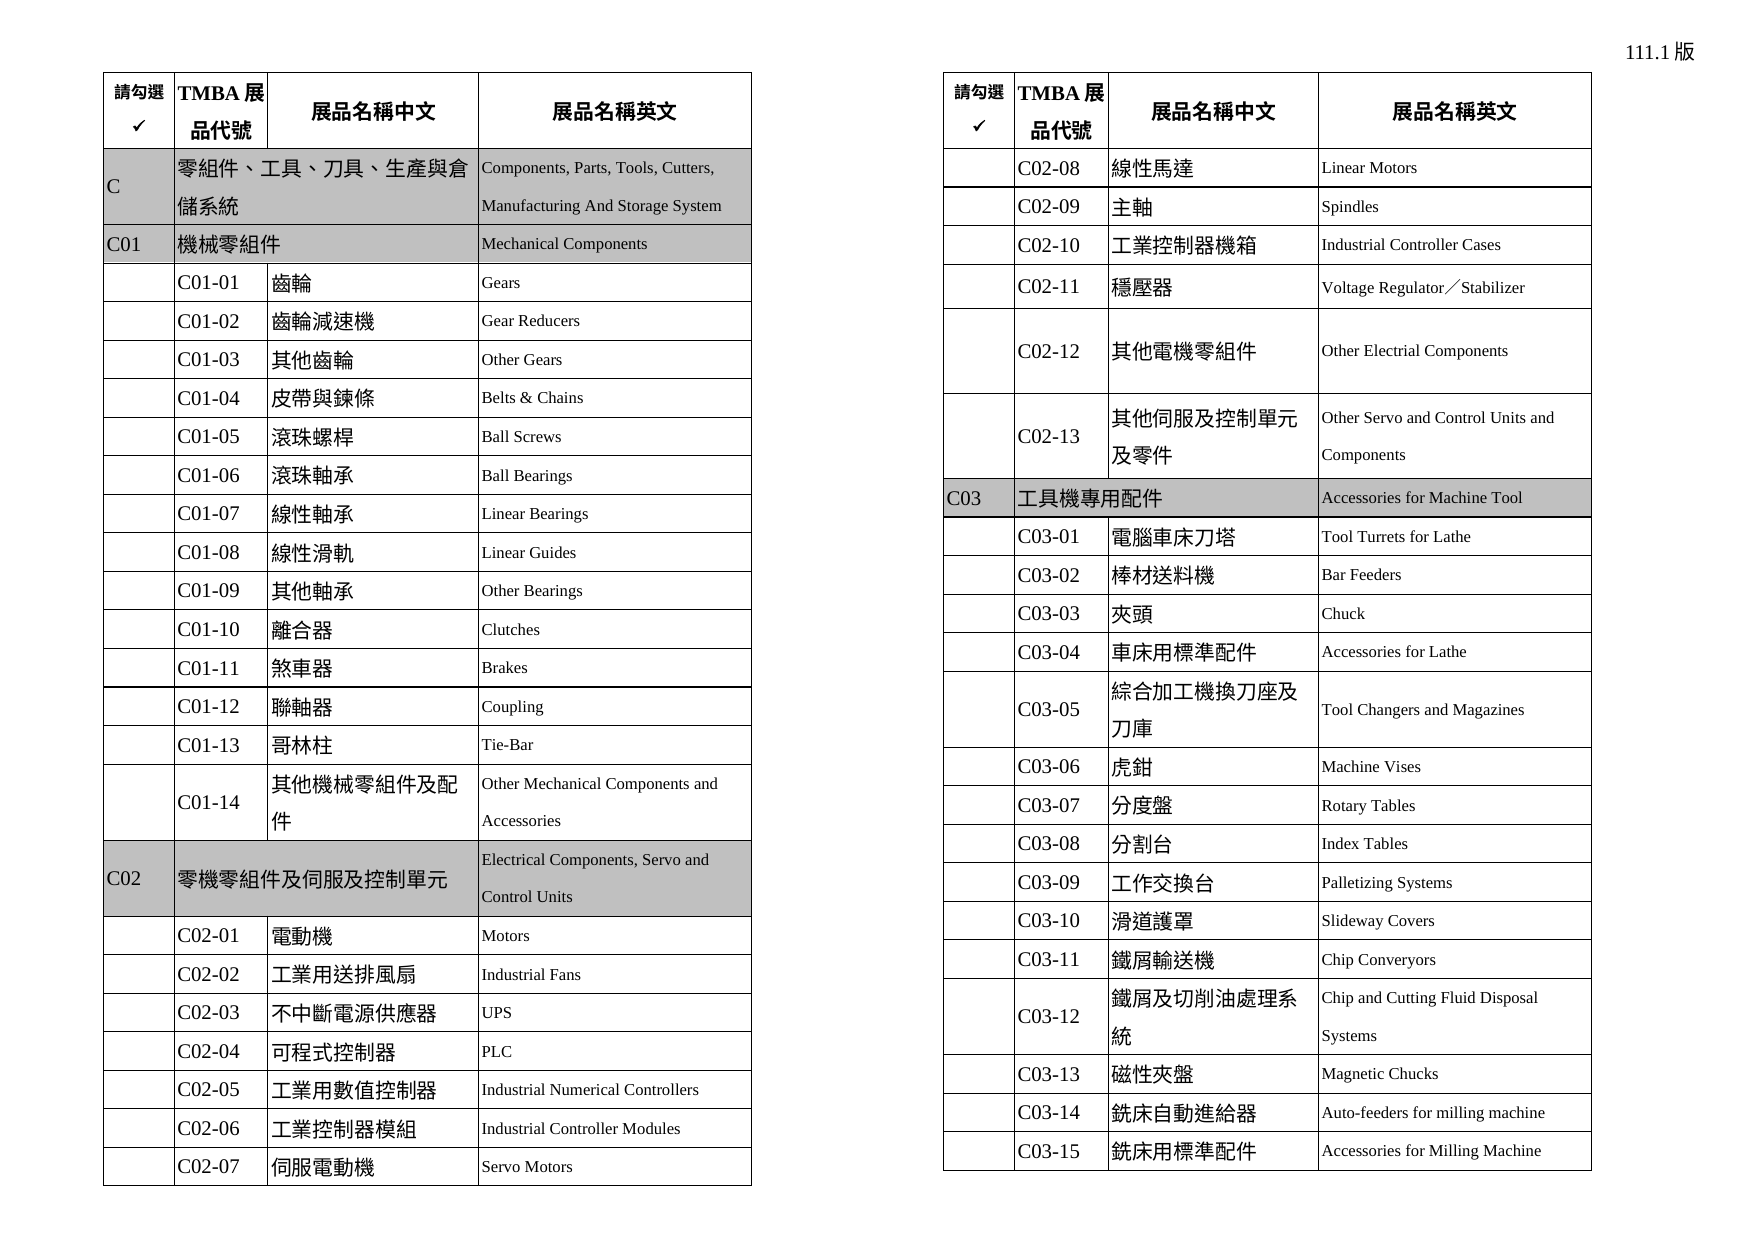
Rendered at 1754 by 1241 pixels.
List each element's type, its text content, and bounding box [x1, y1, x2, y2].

table_cell 分度盤 [1109, 786, 1318, 824]
table_cell [104, 572, 174, 609]
table_cell 電動機 [268, 917, 478, 954]
table_cell 虎鉗 [1109, 748, 1318, 785]
table_cell 電腦車床刀塔 [1109, 518, 1318, 555]
table_cell Clutches [479, 610, 751, 648]
table_cell [944, 188, 1014, 225]
table_header 展品名稱英文 [1319, 73, 1591, 148]
table_cell Components, Parts, Tools, Cutters, Manufacturing And Storage System [479, 149, 751, 224]
table_cell C01-12 [175, 688, 267, 725]
table_cell [104, 765, 174, 839]
table_cell [944, 786, 1014, 824]
table_cell 滑道護罩 [1109, 902, 1318, 939]
table_cell Magnetic Chucks [1319, 1055, 1591, 1092]
table_cell [944, 1094, 1014, 1131]
table_header 展品名稱中文 [1109, 73, 1318, 148]
table_cell C03-14 [1015, 1094, 1108, 1131]
table_cell 零機零組件及伺服及控制單元 [175, 841, 478, 916]
table_cell 鐵屑及切削油處理系統 [1109, 979, 1318, 1054]
table_cell Other Mechanical Components and Accessories [479, 765, 751, 839]
table_cell [944, 394, 1014, 478]
table_cell C02 [104, 841, 174, 916]
table_cell [104, 649, 174, 686]
table_cell Linear Motors [1319, 149, 1591, 186]
table_cell C01-14 [175, 765, 267, 839]
table_cell 分割台 [1109, 825, 1318, 862]
table_cell 聯軸器 [268, 688, 478, 725]
table_cell C02-06 [175, 1109, 267, 1147]
table_cell C01-03 [175, 341, 267, 378]
table_cell Gears [479, 264, 751, 301]
table_cell Linear Guides [479, 533, 751, 571]
table_cell Electrical Components, Servo and Control Units [479, 841, 751, 916]
table_cell 其他齒輪 [268, 341, 478, 378]
table_cell Coupling [479, 688, 751, 725]
table_cell C01-13 [175, 726, 267, 763]
table_cell 不中斷電源供應器 [268, 994, 478, 1031]
table_cell C03-09 [1015, 863, 1108, 901]
table_cell [104, 1032, 174, 1070]
table_cell [104, 379, 174, 417]
table_cell [944, 518, 1014, 555]
table_cell Tie-Bar [479, 726, 751, 763]
table_cell C01-04 [175, 379, 267, 417]
table_cell 鐵屑輸送機 [1109, 940, 1318, 978]
table_cell Linear Bearings [479, 495, 751, 532]
table_cell C02-12 [1015, 309, 1108, 393]
table_cell [104, 610, 174, 648]
table_cell 車床用標準配件 [1109, 633, 1318, 671]
table_cell Gear Reducers [479, 302, 751, 339]
table_cell Tool Turrets for Lathe [1319, 518, 1591, 555]
table_cell C01 [104, 225, 174, 262]
table_cell 煞車器 [268, 649, 478, 686]
table_cell Rotary Tables [1319, 786, 1591, 824]
table_cell [944, 265, 1014, 308]
table_cell C03-13 [1015, 1055, 1108, 1092]
table_cell [944, 1055, 1014, 1092]
table_cell C01-07 [175, 495, 267, 532]
table_cell 工業控制器模組 [268, 1109, 478, 1147]
table_cell C [104, 149, 174, 224]
table_cell Accessories for Milling Machine [1319, 1132, 1591, 1169]
table_cell Ball Bearings [479, 456, 751, 494]
table_cell C03-11 [1015, 940, 1108, 978]
table_cell Index Tables [1319, 825, 1591, 862]
table_cell C01-01 [175, 264, 267, 301]
table_cell C02-05 [175, 1071, 267, 1108]
table_cell 零組件、工具、刀具、生產與倉儲系統 [175, 149, 478, 224]
table_cell [104, 456, 174, 494]
table_cell C02-10 [1015, 226, 1108, 263]
table_cell [944, 633, 1014, 671]
table_cell 哥林柱 [268, 726, 478, 763]
table_cell 工具機專用配件 [1015, 479, 1318, 516]
table_cell Bar Feeders [1319, 556, 1591, 593]
table_cell [104, 994, 174, 1031]
table_cell C03-08 [1015, 825, 1108, 862]
table_cell 工業用數值控制器 [268, 1071, 478, 1108]
table_cell C01-05 [175, 418, 267, 455]
table_cell C02-08 [1015, 149, 1108, 186]
table_cell Industrial Numerical Controllers [479, 1071, 751, 1108]
table_cell Other Electrial Components [1319, 309, 1591, 393]
table_cell C03-05 [1015, 672, 1108, 747]
table_cell [104, 264, 174, 301]
table_cell Other Servo and Control Units and Components [1319, 394, 1591, 478]
table_cell Other Bearings [479, 572, 751, 609]
table_cell [944, 902, 1014, 939]
table_cell 齒輪減速機 [268, 302, 478, 339]
table_cell C03-15 [1015, 1132, 1108, 1169]
table_cell C01-08 [175, 533, 267, 571]
table_cell [104, 726, 174, 763]
table_cell C03 [944, 479, 1014, 516]
table_cell [104, 533, 174, 571]
table_cell Other Gears [479, 341, 751, 378]
table_cell PLC [479, 1032, 751, 1070]
table_cell [944, 979, 1014, 1054]
table_cell [104, 955, 174, 993]
table_cell Industrial Controller Cases [1319, 226, 1591, 263]
table_cell Voltage Regulator／Stabilizer [1319, 265, 1591, 308]
table_cell Industrial Fans [479, 955, 751, 993]
table_cell Mechanical Components [479, 225, 751, 262]
table_cell UPS [479, 994, 751, 1031]
table_cell C02-01 [175, 917, 267, 954]
table_cell 其他機械零組件及配件 [268, 765, 478, 839]
table_cell [104, 1071, 174, 1108]
table_cell [104, 688, 174, 725]
table_cell [104, 1148, 174, 1185]
table_cell Belts & Chains [479, 379, 751, 417]
table_cell 銑床自動進給器 [1109, 1094, 1318, 1131]
table_cell 線性滑軌 [268, 533, 478, 571]
table_cell [944, 556, 1014, 593]
table_cell Ball Screws [479, 418, 751, 455]
table_cell 夾頭 [1109, 595, 1318, 632]
table_cell [944, 595, 1014, 632]
table_cell Palletizing Systems [1319, 863, 1591, 901]
table_header 展品名稱英文 [479, 73, 751, 148]
table_header 請勾選 [104, 73, 174, 148]
table_cell [104, 418, 174, 455]
table_cell C01-02 [175, 302, 267, 339]
table_cell Tool Changers and Magazines [1319, 672, 1591, 747]
table_cell [944, 672, 1014, 747]
table_cell C03-12 [1015, 979, 1108, 1054]
table_cell 線性軸承 [268, 495, 478, 532]
table_cell Chip and Cutting Fluid Disposal Systems [1319, 979, 1591, 1054]
table_cell C02-11 [1015, 265, 1108, 308]
table_cell 其他伺服及控制單元及零件 [1109, 394, 1318, 478]
table_cell C03-02 [1015, 556, 1108, 593]
table_cell 磁性夾盤 [1109, 1055, 1318, 1092]
table_cell 其他電機零組件 [1109, 309, 1318, 393]
table_cell [944, 226, 1014, 263]
table_cell [944, 940, 1014, 978]
table_header 請勾選 [944, 73, 1014, 148]
table_cell C02-07 [175, 1148, 267, 1185]
table_cell 滾珠軸承 [268, 456, 478, 494]
table_cell C03-06 [1015, 748, 1108, 785]
table_cell C02-03 [175, 994, 267, 1031]
table_cell Slideway Covers [1319, 902, 1591, 939]
table_header TMBA展品代號 [1015, 73, 1108, 148]
table_cell C02-09 [1015, 188, 1108, 225]
table_cell Chuck [1319, 595, 1591, 632]
table_cell 工業用送排風扇 [268, 955, 478, 993]
table_cell C03-07 [1015, 786, 1108, 824]
table_cell [944, 863, 1014, 901]
table_cell C01-09 [175, 572, 267, 609]
table_cell Motors [479, 917, 751, 954]
table_cell C03-01 [1015, 518, 1108, 555]
table_cell C01-11 [175, 649, 267, 686]
table_cell 工業控制器機箱 [1109, 226, 1318, 263]
table_cell Accessories for Lathe [1319, 633, 1591, 671]
table_cell [944, 748, 1014, 785]
table_cell [944, 309, 1014, 393]
table_cell 離合器 [268, 610, 478, 648]
table_cell Accessories for Machine Tool [1319, 479, 1591, 516]
table_cell Industrial Controller Modules [479, 1109, 751, 1147]
table_cell 齒輪 [268, 264, 478, 301]
table_cell C02-04 [175, 1032, 267, 1070]
table_cell 棒材送料機 [1109, 556, 1318, 593]
table_cell [104, 917, 174, 954]
table_cell [104, 302, 174, 339]
table_cell Auto-feeders for milling machine [1319, 1094, 1591, 1131]
table_header TMBA展品代號 [175, 73, 267, 148]
table_cell 皮帶與鍊條 [268, 379, 478, 417]
table_cell 工作交換台 [1109, 863, 1318, 901]
table_cell 伺服電動機 [268, 1148, 478, 1185]
table_cell Brakes [479, 649, 751, 686]
table_cell C01-06 [175, 456, 267, 494]
table_cell [944, 825, 1014, 862]
table_cell 穩壓器 [1109, 265, 1318, 308]
table_cell 其他軸承 [268, 572, 478, 609]
table_cell 主軸 [1109, 188, 1318, 225]
table_header 展品名稱中文 [268, 73, 478, 148]
table_cell 滾珠螺桿 [268, 418, 478, 455]
table_cell 可程式控制器 [268, 1032, 478, 1070]
table_cell C01-10 [175, 610, 267, 648]
table_cell [944, 149, 1014, 186]
table_cell C03-10 [1015, 902, 1108, 939]
table_cell 銑床用標準配件 [1109, 1132, 1318, 1169]
table_cell 綜合加工機換刀座及刀庫 [1109, 672, 1318, 747]
table_cell C03-03 [1015, 595, 1108, 632]
table_cell [104, 341, 174, 378]
table_cell C02-02 [175, 955, 267, 993]
table_cell [944, 1132, 1014, 1169]
table_cell Spindles [1319, 188, 1591, 225]
table_cell C02-13 [1015, 394, 1108, 478]
table_cell Machine Vises [1319, 748, 1591, 785]
table_cell Chip Converyors [1319, 940, 1591, 978]
table_cell 機械零組件 [175, 225, 478, 262]
table_cell [104, 495, 174, 532]
table_cell C03-04 [1015, 633, 1108, 671]
table_cell Servo Motors [479, 1148, 751, 1185]
table_cell [104, 1109, 174, 1147]
table_cell 線性馬達 [1109, 149, 1318, 186]
